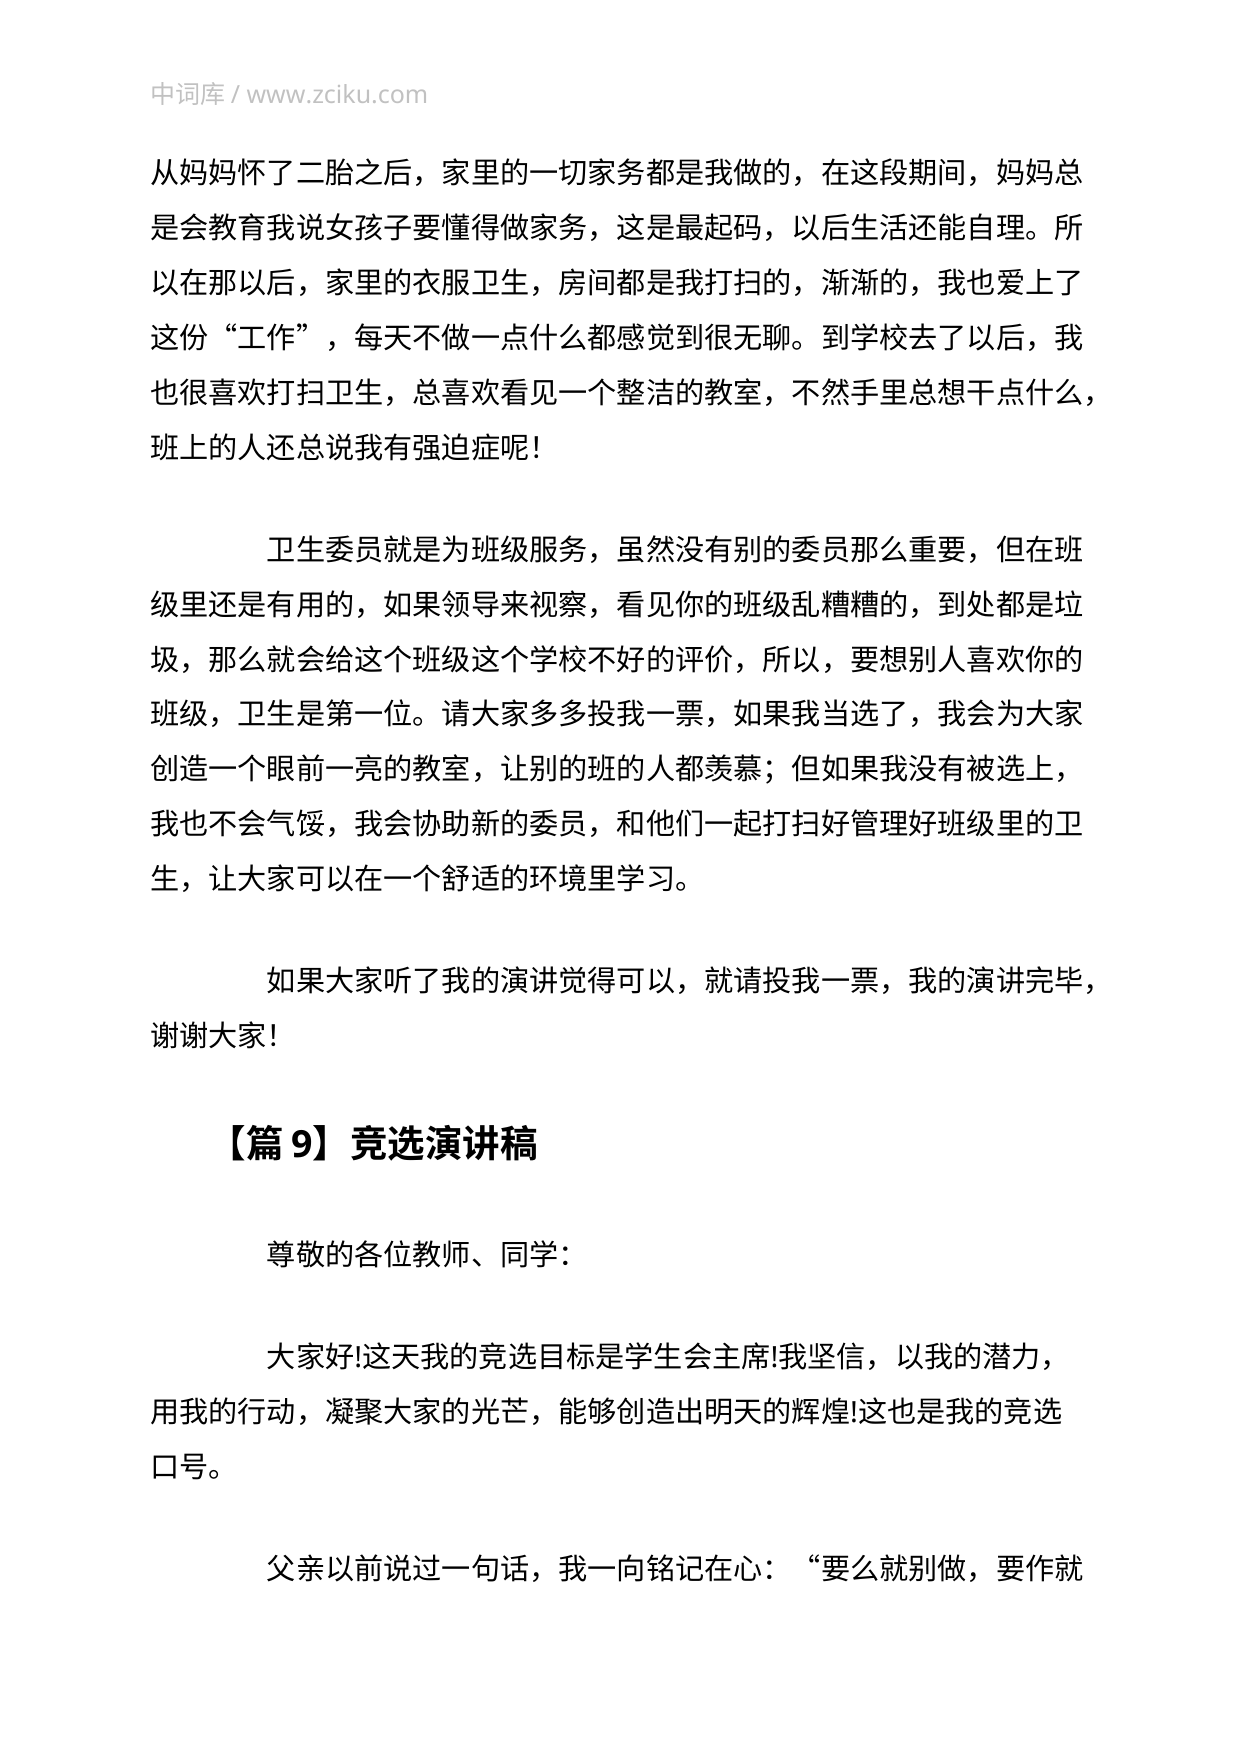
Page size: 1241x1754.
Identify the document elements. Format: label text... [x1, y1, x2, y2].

text 【篇9】竞选演讲稿 [150, 1114, 1090, 1168]
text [150, 150, 1090, 467]
text 尊敬的各位教师、同学： [150, 1232, 1090, 1274]
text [150, 1545, 1090, 1587]
text 如果大家听了我的演讲觉得可以，就请投我一票，我的演讲完毕，谢谢大家！ [150, 957, 1090, 1054]
text 卫生委员就是为班级服务，虽然没有别的委员那么重要，但在班级里还是有用的，如果领导来视察，看见你的班级乱糟糟的，到处都是垃圾，那么就会给这个班级这个学校不好的评价，所以，要想别人喜欢你的班级，卫生是第一位。请大家多多投我一票，如果我当选了，我会为大家创造一个眼前一亮的教室，让别的班的人都羡慕；但如果我没有被选上，我也不会气馁，我会协助新的委员，和他们一起打扫好管理好班级里的卫生，让大家可以在一个舒适的环境里学习。 [150, 526, 1090, 898]
text 大家好!这天我的竞选目标是学生会主席!我坚信，以我的潜力，用我的行动，凝聚大家的光芒，能够创造出明天的辉煌!这也是我的竞选口号。 [150, 1333, 1090, 1486]
